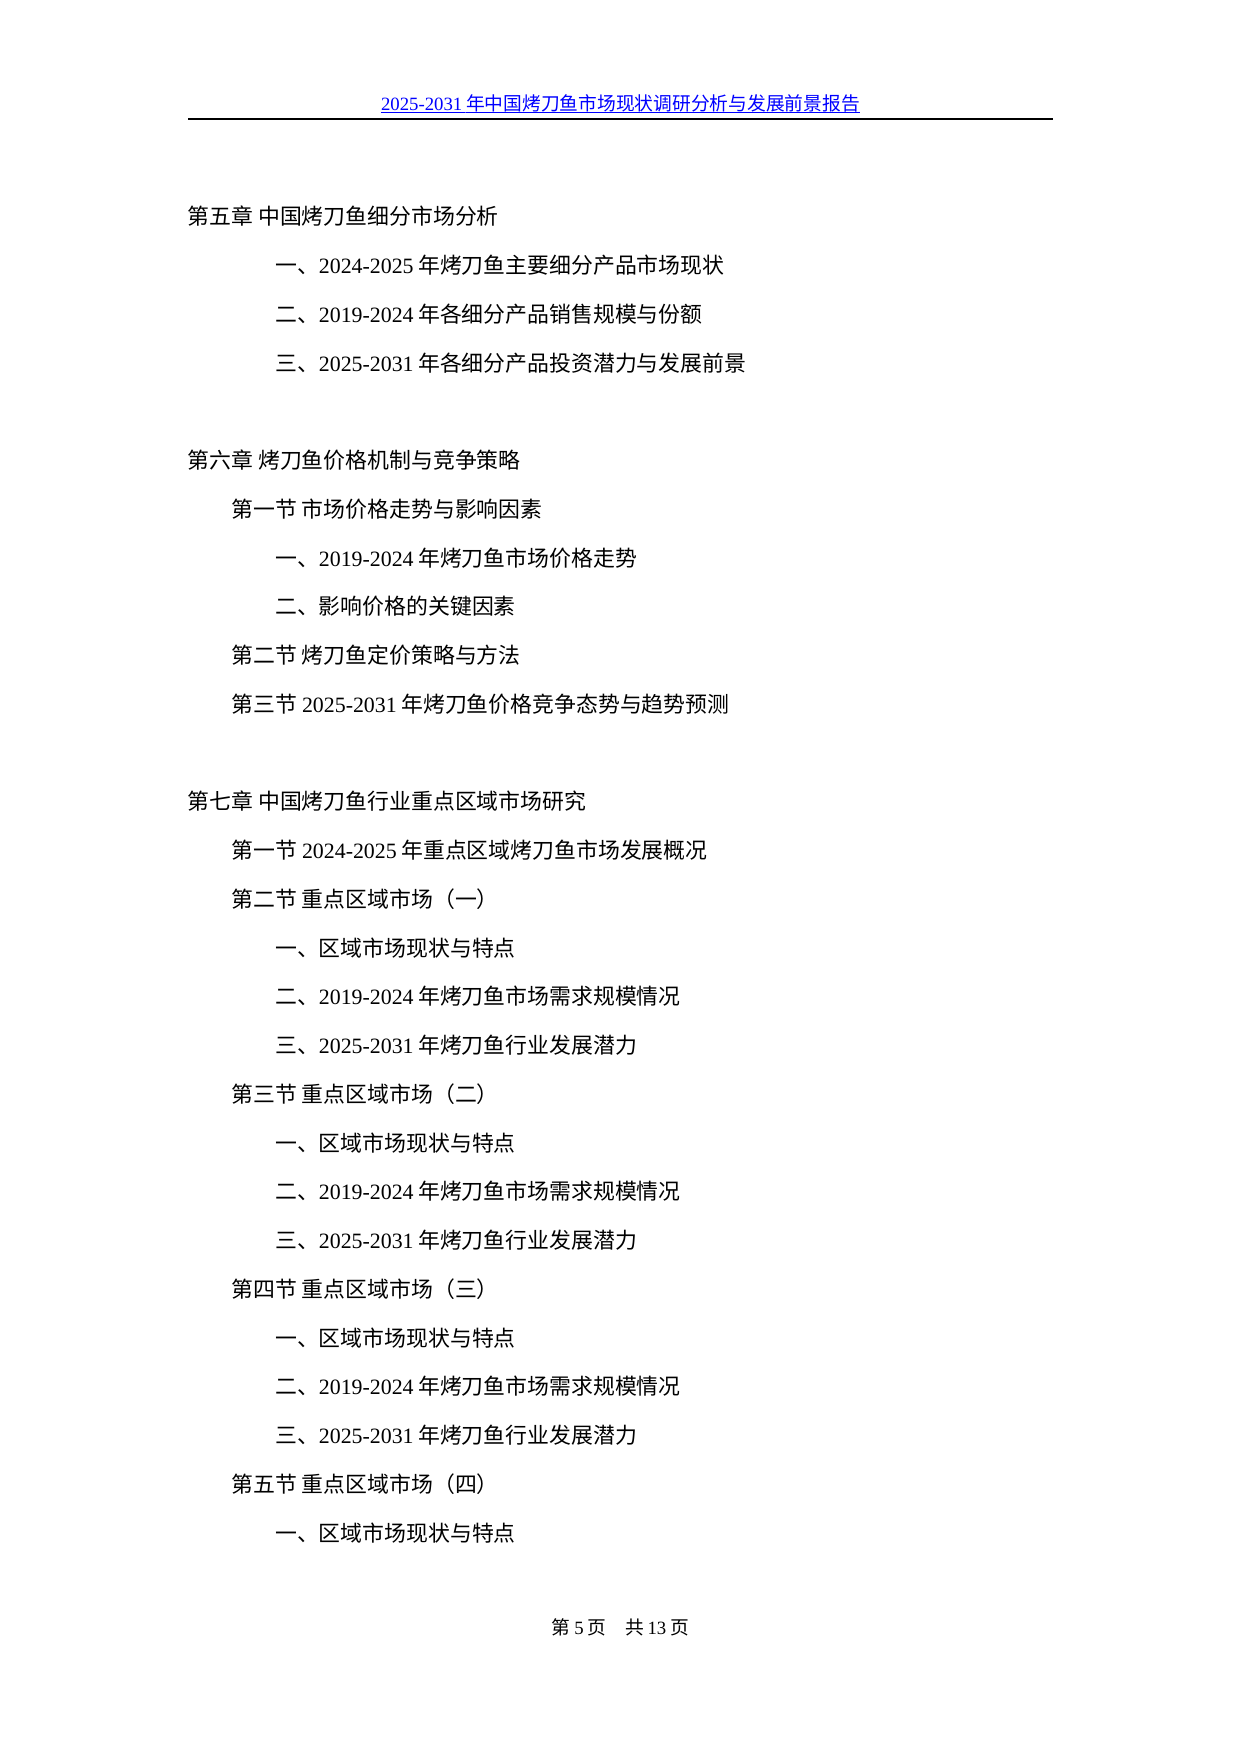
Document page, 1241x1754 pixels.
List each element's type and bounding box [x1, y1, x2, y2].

text [187, 150, 1053, 1548]
